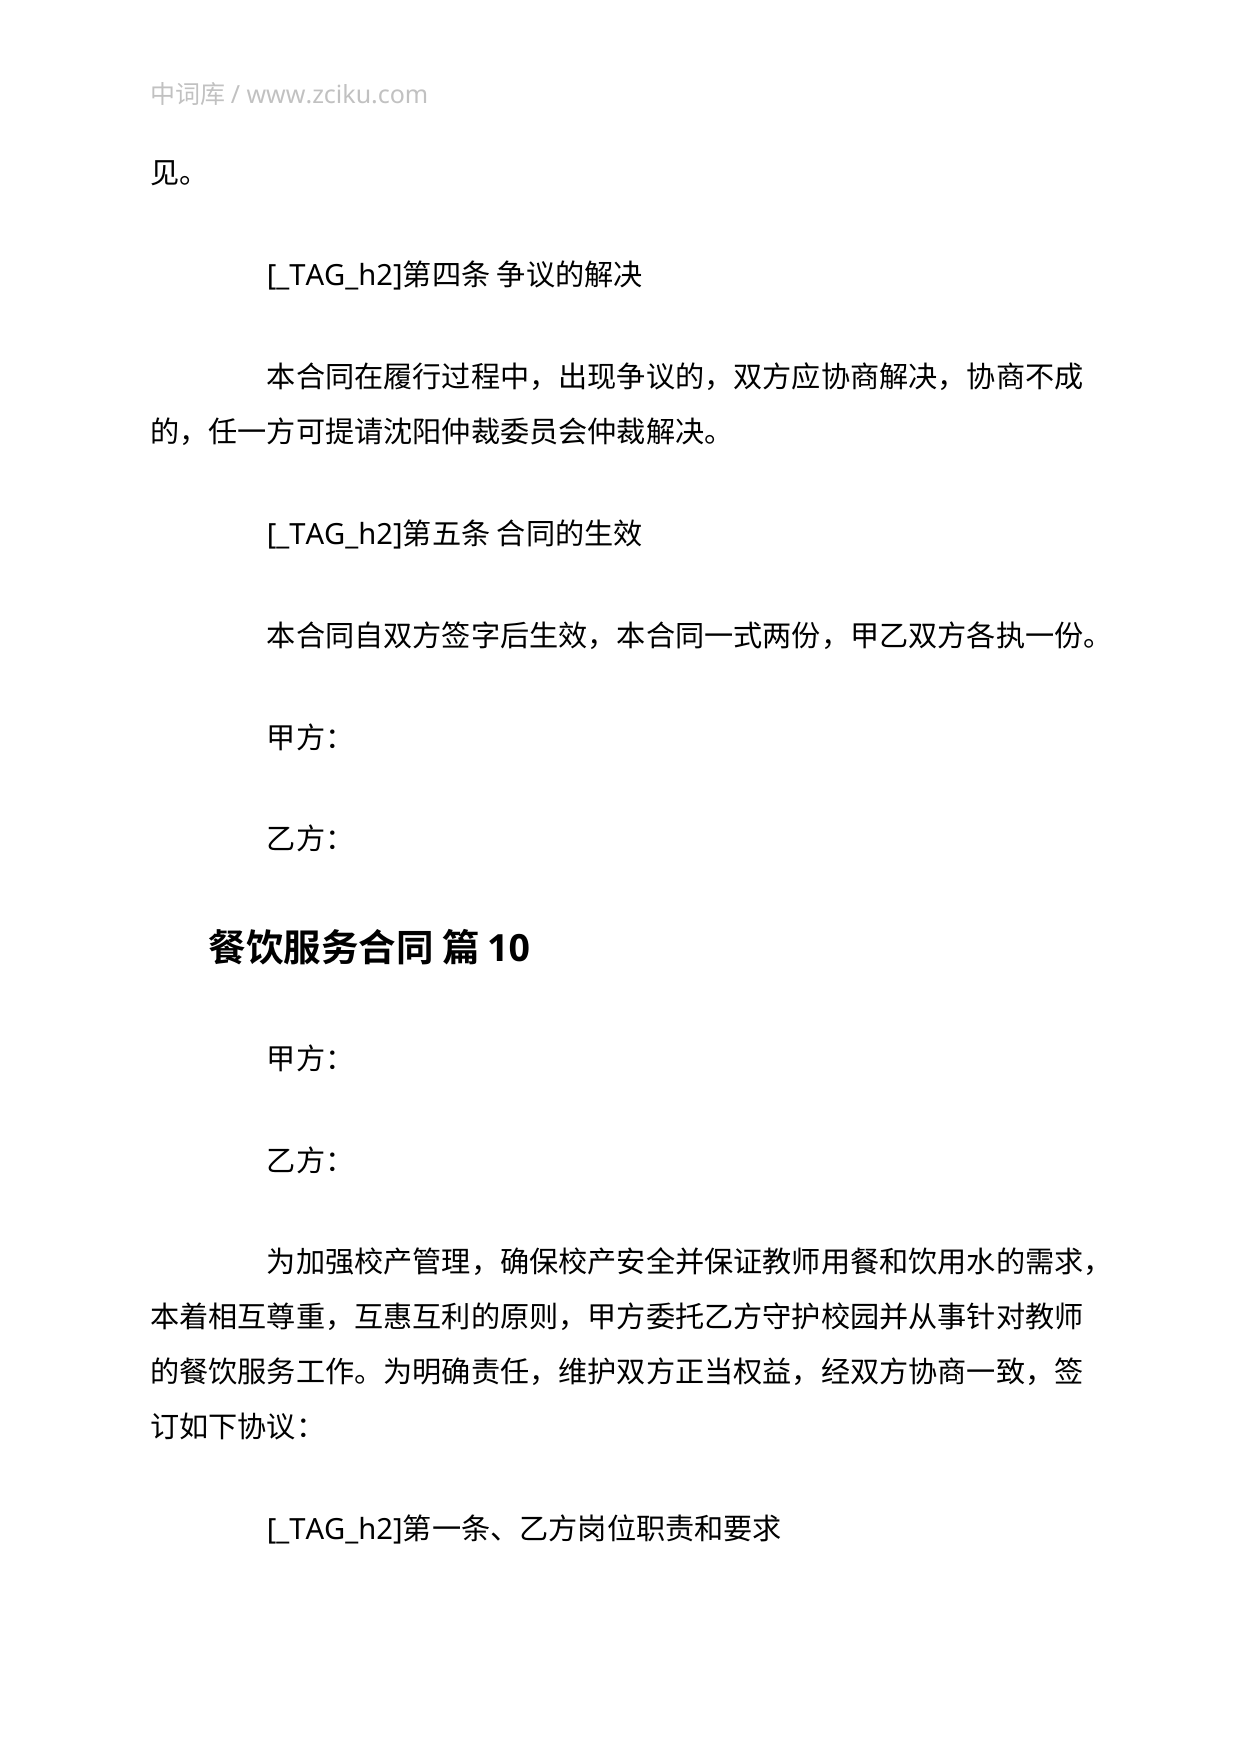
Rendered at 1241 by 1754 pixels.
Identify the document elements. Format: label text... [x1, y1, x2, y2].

text 甲方： [150, 1035, 1090, 1078]
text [150, 150, 1090, 192]
text 甲方： [150, 714, 1090, 756]
text 本合同自双方签字后生效，本合同一式两份，甲乙双方各执一份。 [150, 612, 1090, 655]
text 乙方： [150, 816, 1090, 858]
text [_TAG_h2]第五条 合同的生效 [150, 510, 1090, 553]
text [_TAG_h2]第四条 争议的解决 [150, 252, 1090, 294]
text 餐饮服务合同 篇10 [150, 918, 1090, 972]
text 乙方： [150, 1137, 1090, 1179]
text 为加强校产管理，确保校产安全并保证教师用餐和饮用水的需求，本着相互尊重，互惠互利的原则，甲方委托乙方守护校园并从事针对教师的餐饮服务工作。为明确责任，维护双方正当权益，经双方协商一致，签订如下协议： [150, 1239, 1090, 1446]
text 本合同在履行过程中，出现争议的，双方应协商解决，协商不成的，任一方可提请沈阳仲裁委员会仲裁解决。 [150, 354, 1090, 451]
text [_TAG_h2]第一条、乙方岗位职责和要求 [150, 1505, 1090, 1548]
